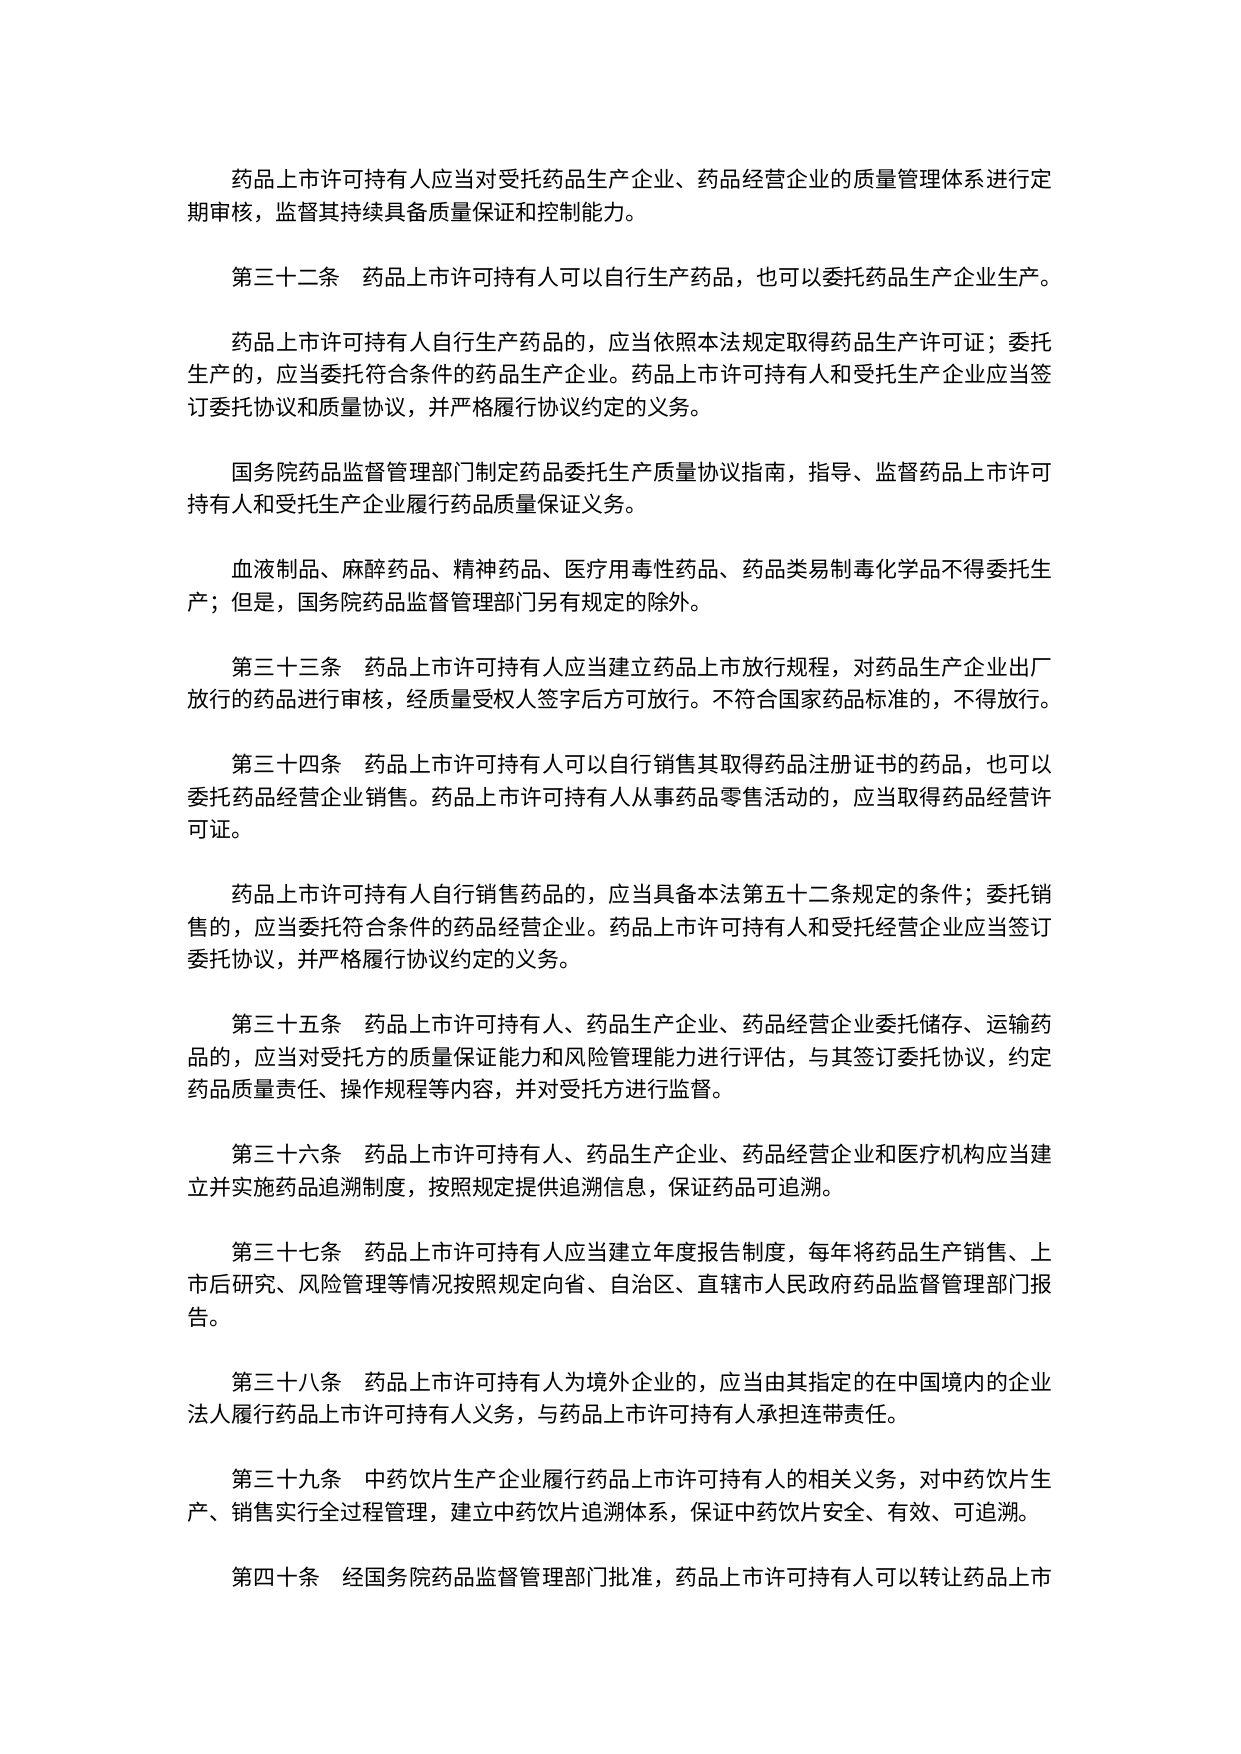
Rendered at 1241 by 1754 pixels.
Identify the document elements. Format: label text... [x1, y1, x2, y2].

text 第三十五条 药品上市许可持有人、药品生产企业、药品经营企业委托储存、运输药品的，应当对受托方的质量保证能力和风险管理能力进行评估，与其签订委托协议，约定药品质量责任、操作规程等内容，并对受托方进行监督。 [187, 1007, 1053, 1104]
text 血液制品、麻醉药品、精神药品、医疗用毒性药品、药品类易制毒化学品不得委托生产；但是，国务院药品监督管理部门另有规定的除外。 [187, 552, 1053, 617]
text 第三十八条 药品上市许可持有人为境外企业的，应当由其指定的在中国境内的企业法人履行药品上市许可持有人义务，与药品上市许可持有人承担连带责任。 [187, 1364, 1053, 1429]
text 药品上市许可持有人自行销售药品的，应当具备本法第五十二条规定的条件；委托销售的，应当委托符合条件的药品经营企业。药品上市许可持有人和受托经营企业应当签订委托协议，并严格履行协议约定的义务。 [187, 877, 1053, 974]
text 第三十九条 中药饮片生产企业履行药品上市许可持有人的相关义务，对中药饮片生产、销售实行全过程管理，建立中药饮片追溯体系，保证中药饮片安全、有效、可追溯。 [187, 1462, 1053, 1527]
text 药品上市许可持有人应当对受托药品生产企业、药品经营企业的质量管理体系进行定期审核，监督其持续具备质量保证和控制能力。 [187, 162, 1053, 227]
text 第三十六条 药品上市许可持有人、药品生产企业、药品经营企业和医疗机构应当建立并实施药品追溯制度，按照规定提供追溯信息，保证药品可追溯。 [187, 1137, 1053, 1202]
text 第三十四条 药品上市许可持有人可以自行销售其取得药品注册证书的药品，也可以委托药品经营企业销售。药品上市许可持有人从事药品零售活动的，应当取得药品经营许可证。 [187, 747, 1053, 844]
text 国务院药品监督管理部门制定药品委托生产质量协议指南，指导、监督药品上市许可持有人和受托生产企业履行药品质量保证义务。 [187, 454, 1053, 519]
text 第三十二条 药品上市许可持有人可以自行生产药品，也可以委托药品生产企业生产。 [187, 259, 1053, 292]
text 第三十七条 药品上市许可持有人应当建立年度报告制度，每年将药品生产销售、上市后研究、风险管理等情况按照规定向省、自治区、直辖市人民政府药品监督管理部门报告。 [187, 1234, 1053, 1332]
text 药品上市许可持有人自行生产药品的，应当依照本法规定取得药品生产许可证；委托生产的，应当委托符合条件的药品生产企业。药品上市许可持有人和受托生产企业应当签订委托协议和质量协议，并严格履行协议约定的义务。 [187, 324, 1053, 422]
text 第三十三条 药品上市许可持有人应当建立药品上市放行规程，对药品生产企业出厂放行的药品进行审核，经质量受权人签字后方可放行。不符合国家药品标准的，不得放行。 [187, 649, 1053, 714]
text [187, 1559, 1053, 1592]
